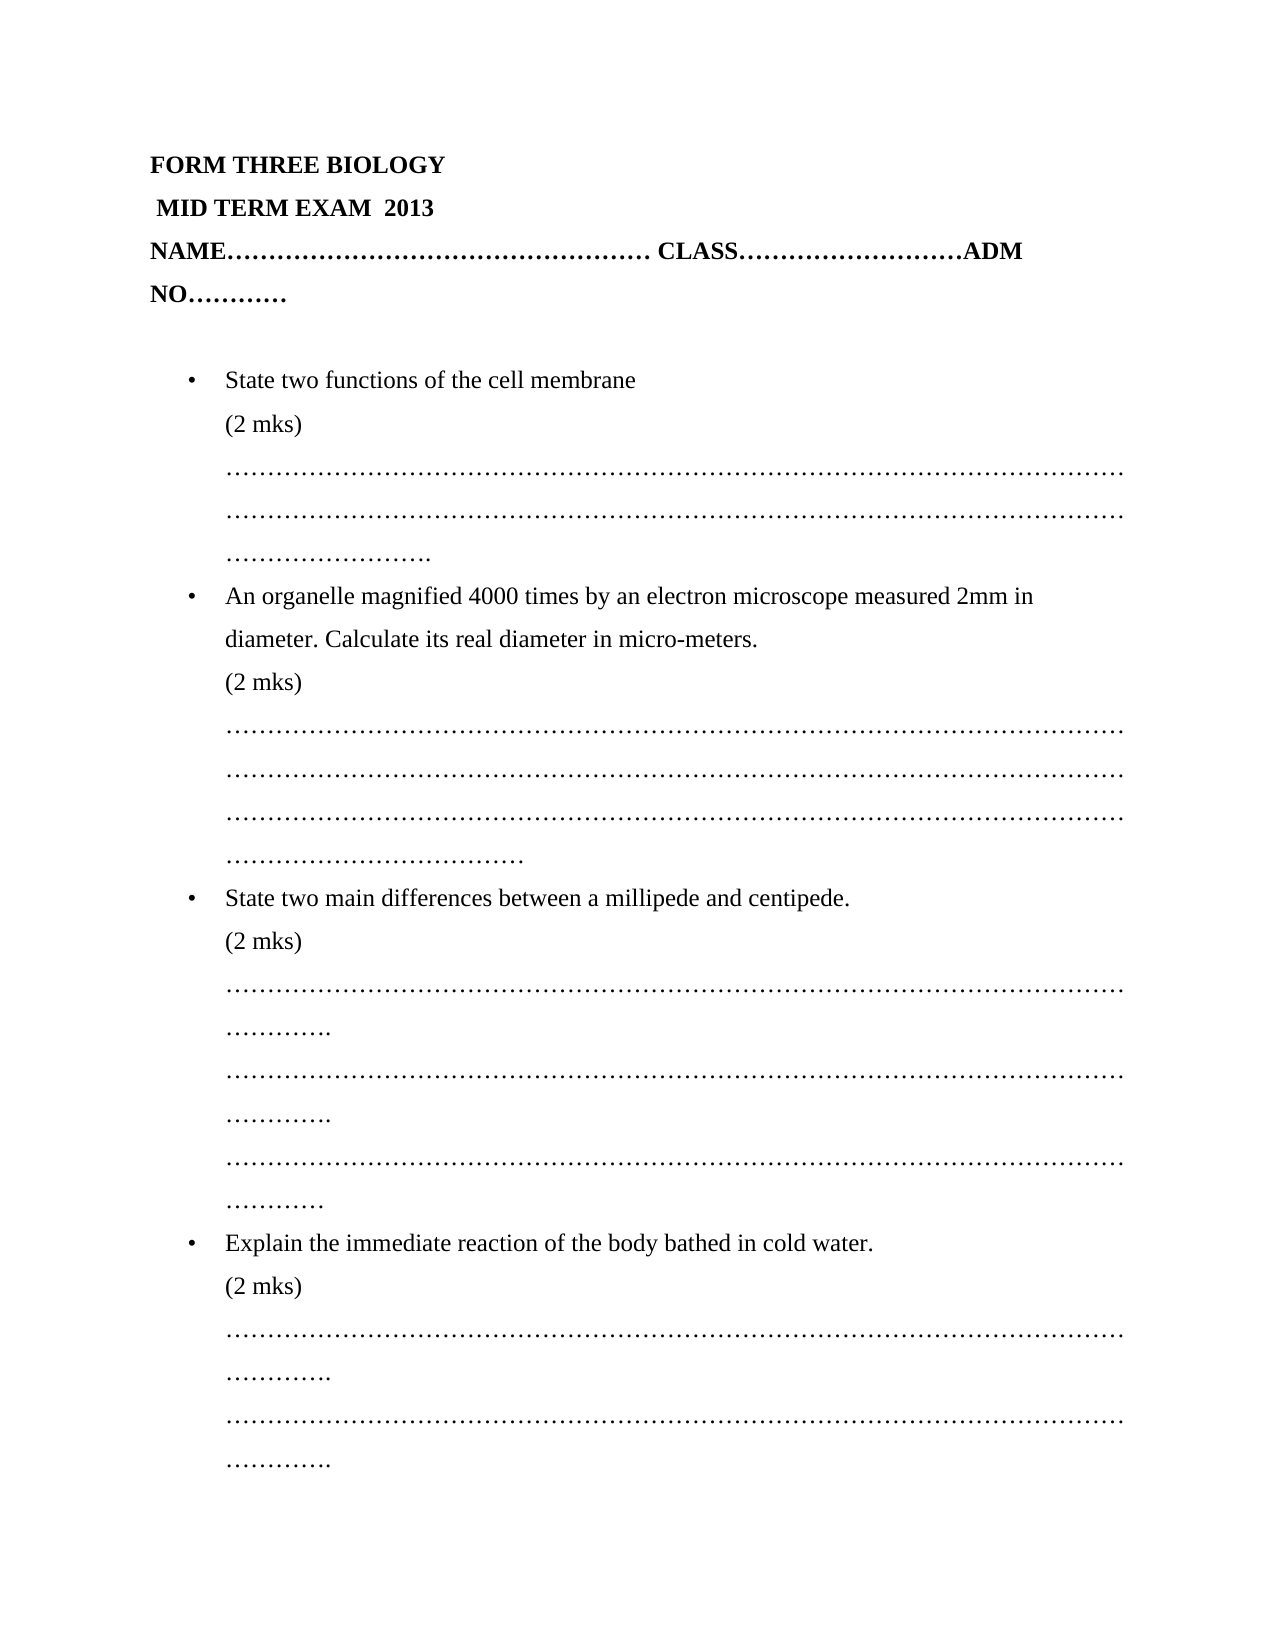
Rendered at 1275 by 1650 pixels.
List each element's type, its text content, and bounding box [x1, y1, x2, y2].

text …………………………………………………………………………………………………………. [225, 1401, 1125, 1472]
text NAME…………………………………………… CLASS………………………ADM NO………… [150, 236, 1125, 308]
text …………………………………………………………………………………………………………. [225, 1056, 1125, 1127]
list Explain the immediate reaction of the body bathed in cold water. (2 mks) [187, 1228, 1125, 1300]
list State two functions of the cell membrane (2 mks) [187, 366, 1125, 437]
text FORM THREE BIOLOGY [150, 150, 1125, 179]
list An organelle magnified 4000 times by an electron microscope measured 2mm in diameter. Calculate its real diameter in micro-meters. (2 mks) [187, 581, 1125, 696]
text …………………………………………………………………………………………………………. [225, 969, 1125, 1041]
text ………………………………………………………………………………………………………… [225, 1142, 1125, 1214]
text …………………………………………………………………………………………………………. [225, 1314, 1125, 1386]
text ……………………………………………………………………………………………………………………………………………………………………………………………………………………………………………………………………………………………………………………………… [225, 711, 1125, 869]
text MID TERM EXAM 2013 [150, 193, 1125, 222]
text ……………………………………………………………………………………………………………………………………………………………………………………………………………………. [225, 452, 1125, 567]
list State two main differences between a millipede and centipede. (2 mks) [187, 883, 1125, 955]
